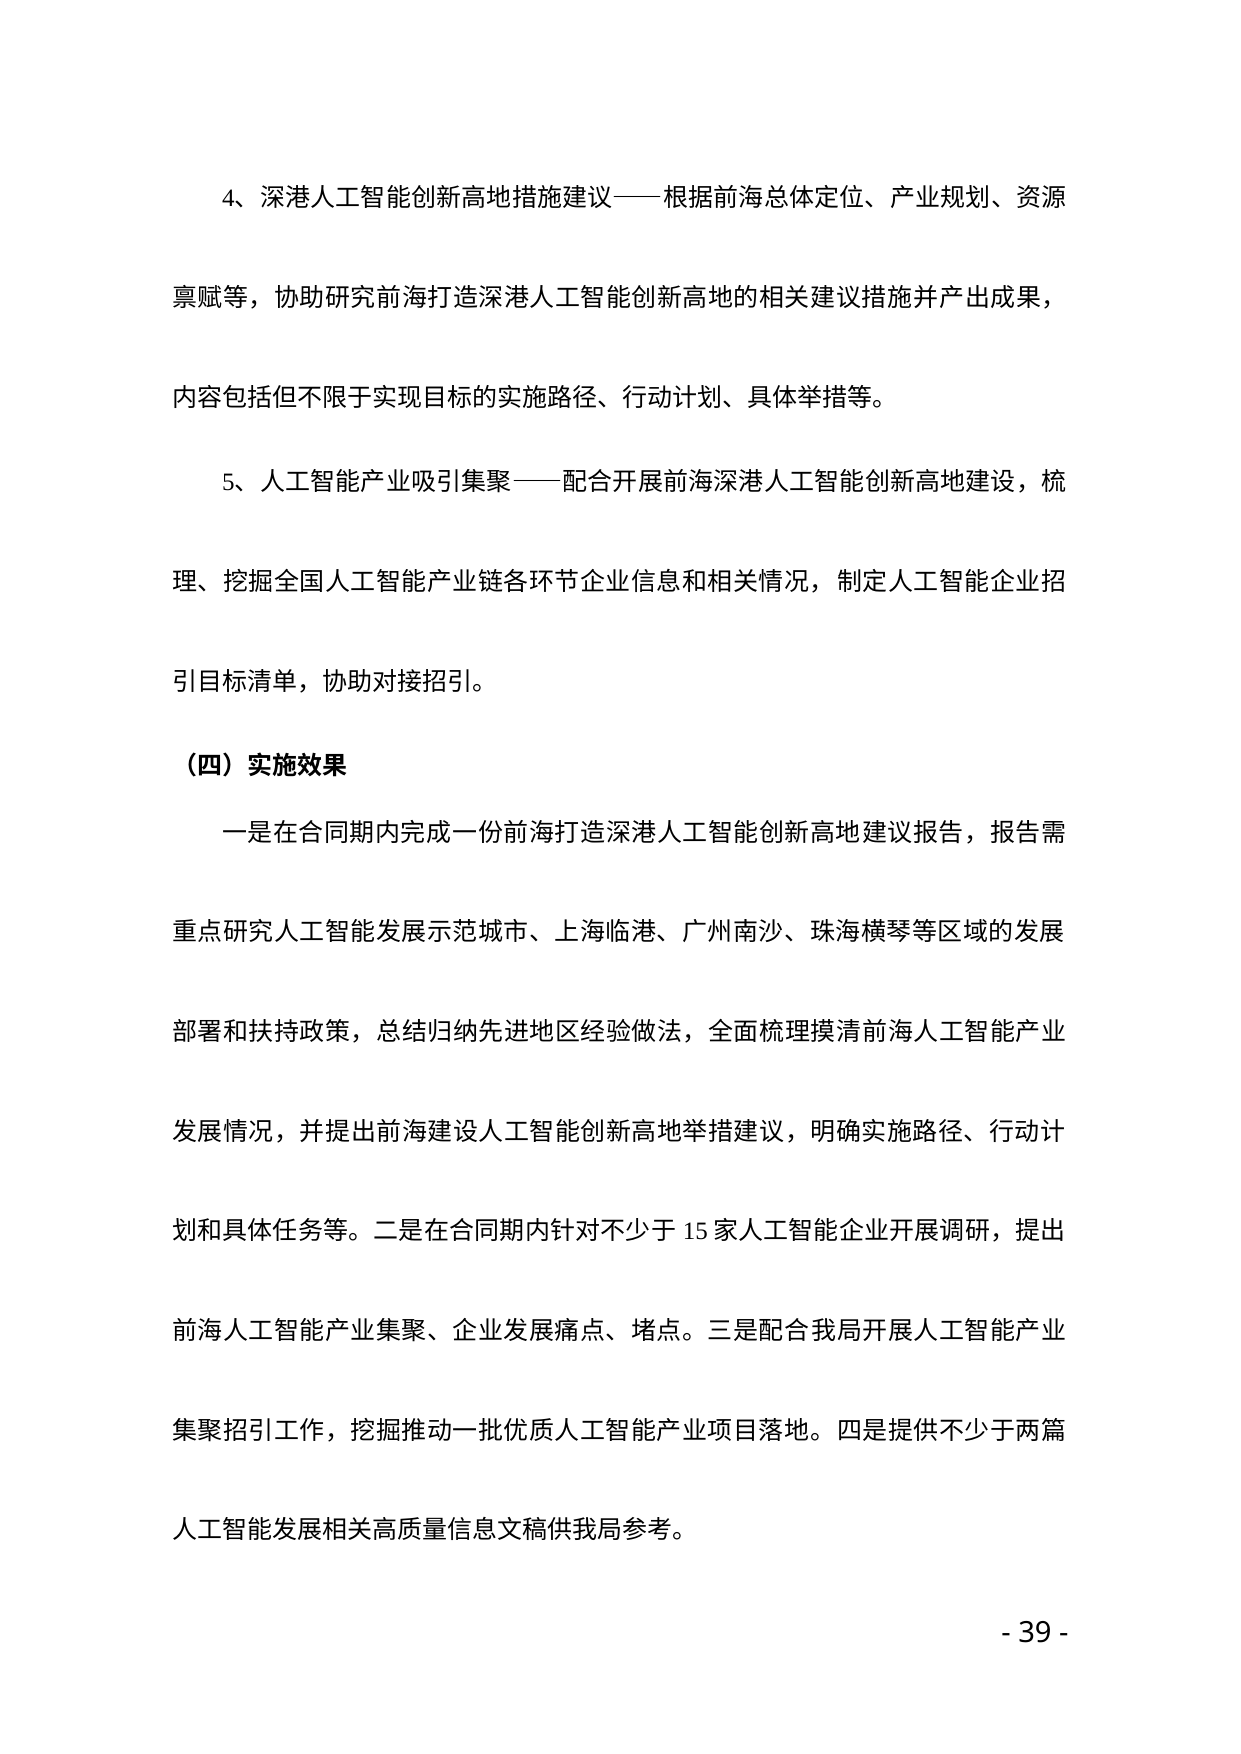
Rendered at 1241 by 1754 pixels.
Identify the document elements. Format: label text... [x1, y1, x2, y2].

text （四）实施效果 [172, 730, 1068, 797]
list 一是在合同期内完成一份前海打造深港人工智能创新高地建议报告，报告需重点研究人工智能发展示范城市、上海临港、广州南沙、珠海横琴等区域的发展部署和扶持政策，总结归纳先进地区经验做法，全面梳理摸清前海人工智能产业发展情况，并提出前海建设人工智能创新高地举措建议，明确实施路径、行动计划和具体任务等。二是在合同期内针对不少于15家人工智能企业开展调研，提出前海人工智能产业集聚、企业发展痛点、堵点。三是配合我局开展人工智能产业集聚招引工作，挖掘推动一批优质人工智能产业项目落地。四是提供不少于两篇人工智能发展相关高质量信息文稿供我局参考。 [172, 797, 1067, 1561]
list 4、深港人工智能创新高地措施建议——根据前海总体定位、产业规划、资源禀赋等，协助研究前海打造深港人工智能创新高地的相关建议措施并产出成果，内容包括但不限于实现目标的实施路径、行动计划、具体举措等。 [172, 162, 1067, 428]
list 5、人工智能产业吸引集聚——配合开展前海深港人工智能创新高地建设，梳理、挖掘全国人工智能产业链各环节企业信息和相关情况，制定人工智能企业招引目标清单，协助对接招引。 [172, 446, 1067, 712]
